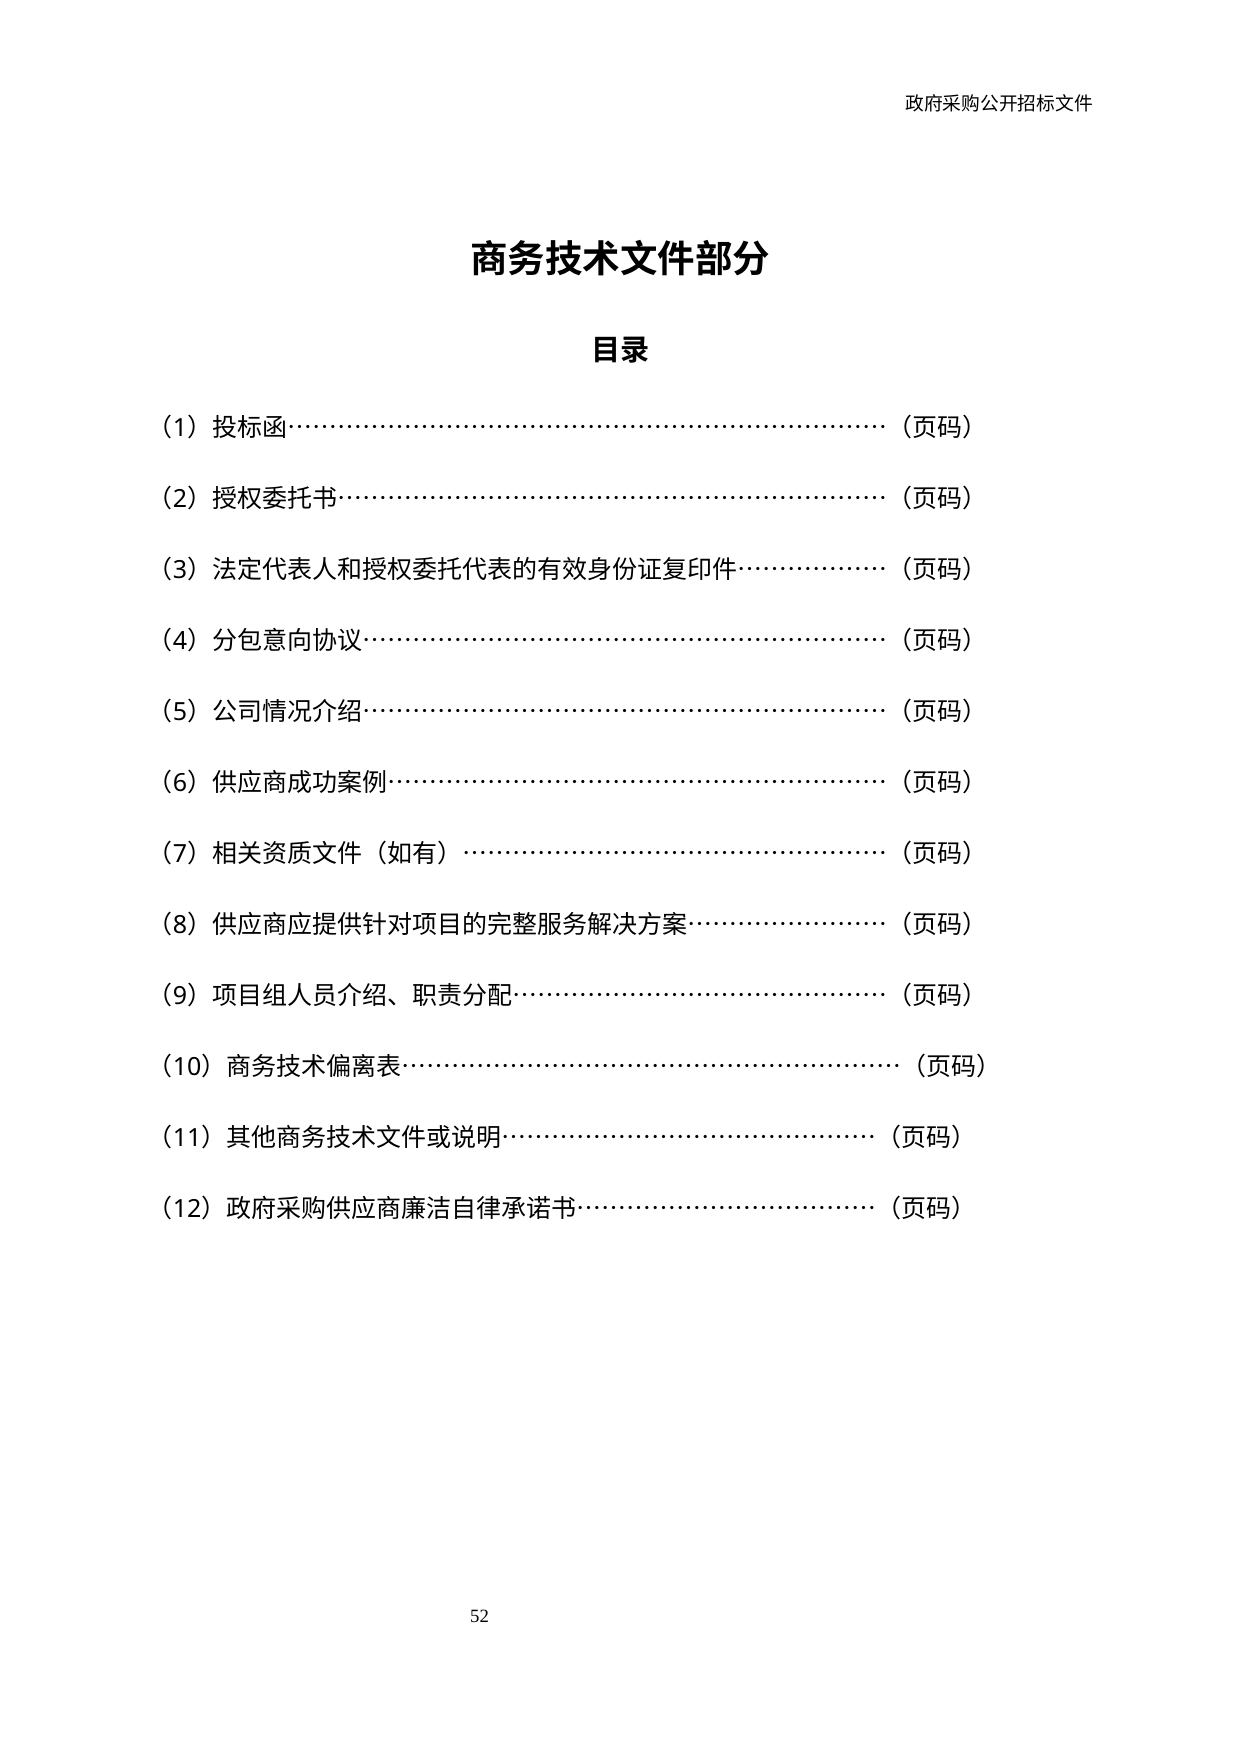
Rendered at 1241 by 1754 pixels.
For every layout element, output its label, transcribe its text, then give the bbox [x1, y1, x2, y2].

text （12）政府采购供应商廉洁自律承诺书………………………………（页码） [148, 1188, 1092, 1225]
text （3）法定代表人和授权委托代表的有效身份证复印件………………（页码） [148, 549, 1092, 585]
text （10）商务技术偏离表……………………………………………………（页码） [148, 1046, 1092, 1083]
text （5）公司情况介绍………………………………………………………（页码） [148, 691, 1092, 727]
text 商务技术文件部分 [148, 229, 1092, 283]
text （9）项目组人员介绍、职责分配………………………………………（页码） [148, 975, 1092, 1012]
text （7）相关资质文件（如有）……………………………………………（页码） [148, 833, 1092, 869]
text （11）其他商务技术文件或说明………………………………………（页码） [148, 1117, 1092, 1154]
text （1）投标函………………………………………………………………（页码） [148, 407, 1092, 443]
text 目录 [148, 327, 1092, 369]
text （8）供应商应提供针对项目的完整服务解决方案……………………（页码） [148, 904, 1092, 941]
text （4）分包意向协议………………………………………………………（页码） [148, 620, 1092, 656]
text （2）授权委托书…………………………………………………………（页码） [148, 478, 1092, 514]
text （6）供应商成功案例……………………………………………………（页码） [148, 762, 1092, 798]
